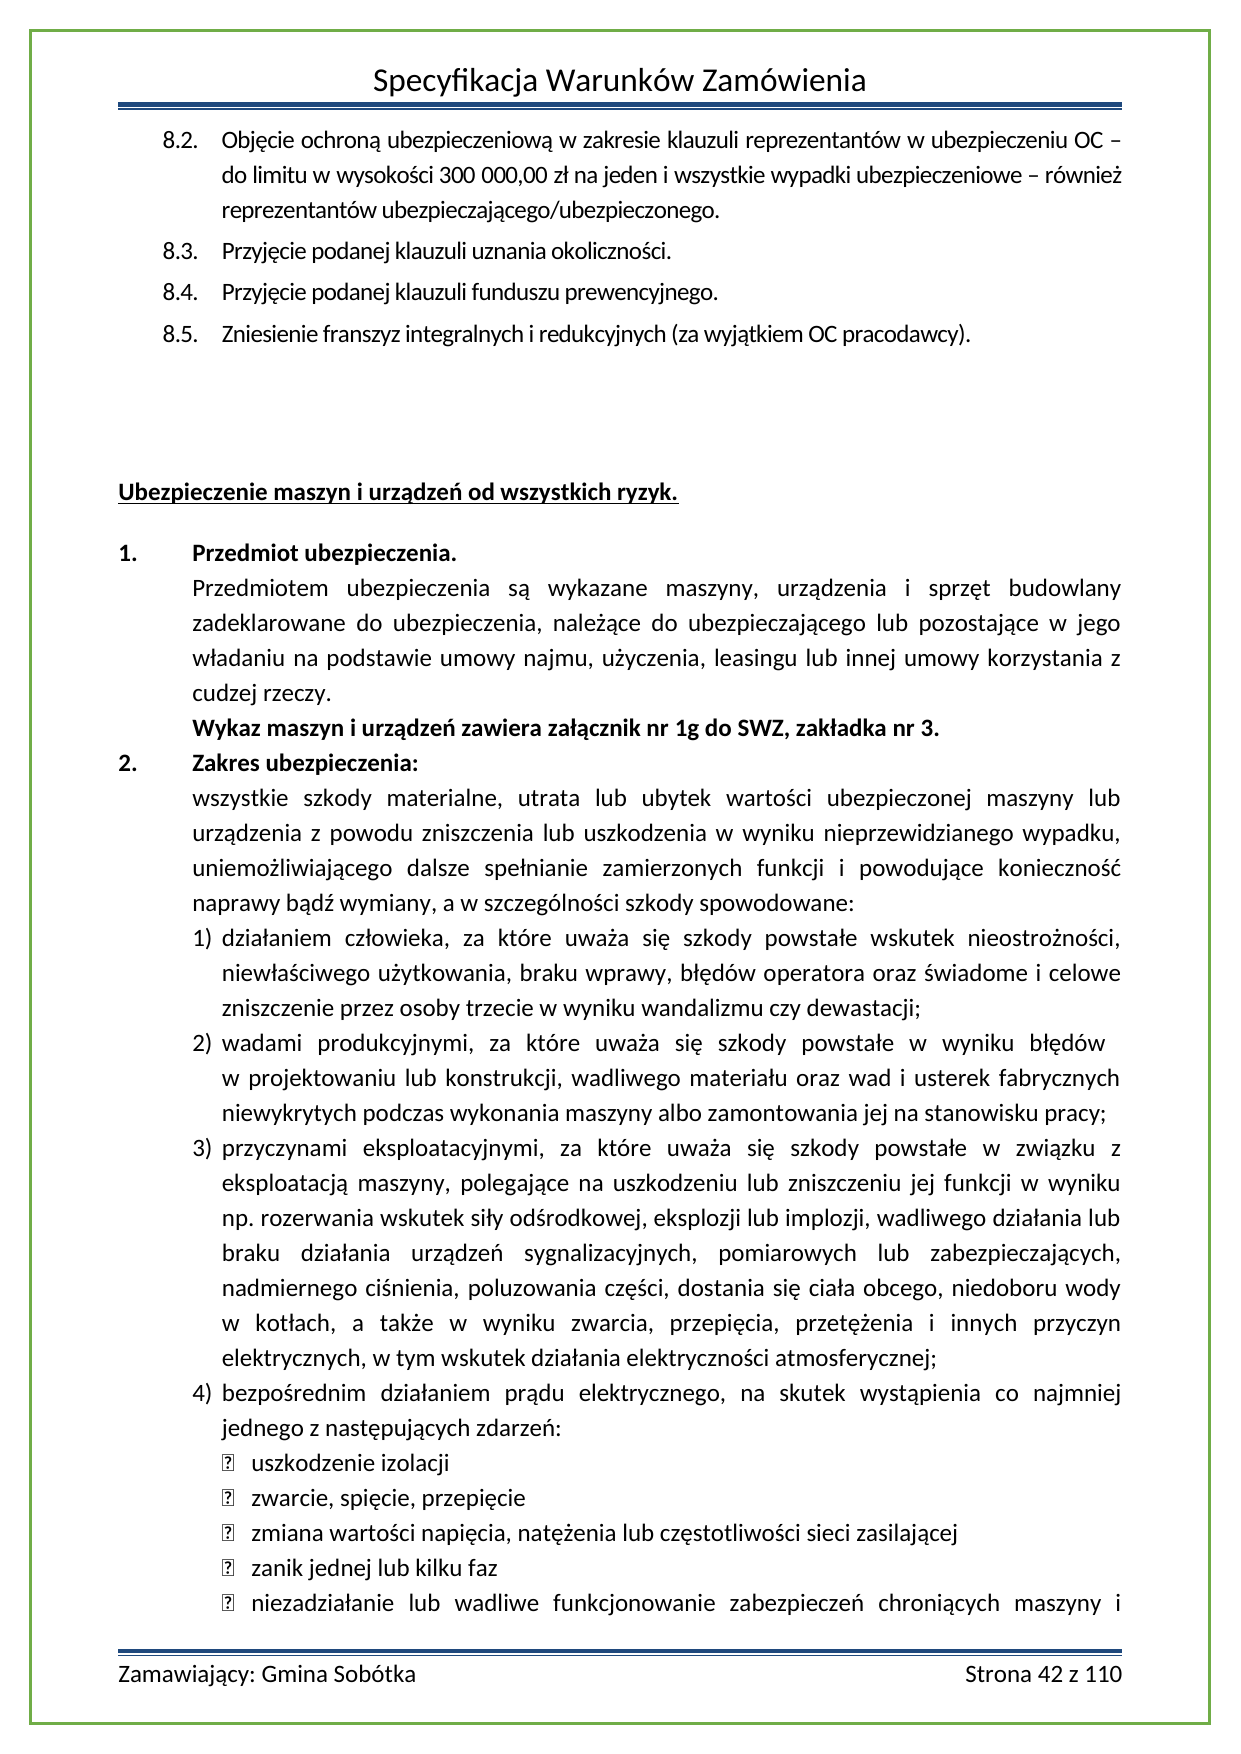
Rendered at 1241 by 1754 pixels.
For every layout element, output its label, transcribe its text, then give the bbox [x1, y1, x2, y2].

list Zakres ubezpieczenia: [118, 748, 1122, 778]
list bezpośrednim działaniem prądu elektrycznego, na skutek wystąpienia co najmniej jednego z następujących zdarzeń: [192, 1378, 1122, 1443]
list Przedmiot ubezpieczenia. [118, 538, 1122, 568]
text Ubezpieczenie maszyn i urządzeń od wszystkich ryzyk. [118, 477, 1122, 507]
list zmiana wartości napięcia, natężenia lub częstotliwości sieci zasilającej [222, 1518, 1122, 1548]
list wadami produkcyjnymi, za które uważa się szkody powstałe w wyniku błędów w projektowaniu lub konstrukcji, wadliwego materiału oraz wad i usterek fabrycznych niewykrytych podczas wykonania maszyny albo zamontowania jej na stanowisku pracy; [192, 1028, 1122, 1128]
text Wykaz maszyn i urządzeń zawiera załącznik nr 1g do SWZ, zakładka nr 3. [192, 713, 1122, 743]
list działaniem człowieka, za które uważa się szkody powstałe wskutek nieostrożności, niewłaściwego użytkowania, braku wprawy, błędów operatora oraz świadome i celowe zniszczenie przez osoby trzecie w wyniku wandalizmu czy dewastacji; [192, 923, 1122, 1023]
list zanik jednej lub kilku faz [222, 1553, 1122, 1583]
list niezadziałanie lub wadliwe funkcjonowanie zabezpieczeń chroniących maszyny i aparaty elektryczne, urządzeń sygnalizacyjnych lub kontrolno-pomiarowych [222, 1588, 1122, 1618]
list zwarcie, spięcie, przepięcie [222, 1483, 1122, 1513]
list Objęcie ochroną ubezpieczeniową w zakresie klauzuli reprezentantów w ubezpieczeniu OC – do limitu w wysokości 300 000,00 zł na jeden i wszystkie wypadki ubezpieczeniowe – również reprezentantów ubezpieczającego/ubezpieczonego. [162, 124, 1122, 224]
list Przyjęcie podanej klauzuli uznania okoliczności. [162, 235, 1122, 266]
list Przyjęcie podanej klauzuli funduszu prewencyjnego. [162, 277, 1122, 307]
text Przedmiotem ubezpieczenia są wykazane maszyny, urządzenia i sprzęt budowlany zadeklarowane do ubezpieczenia, należące do ubezpieczającego lub pozostające w jego władaniu na podstawie umowy najmu, użyczenia, leasingu lub innej umowy korzystania z cudzej rzeczy. [192, 573, 1122, 708]
text wszystkie szkody materialne, utrata lub ubytek wartości ubezpieczonej maszyny lub urządzenia z powodu zniszczenia lub uszkodzenia w wyniku nieprzewidzianego wypadku, uniemożliwiającego dalsze spełnianie zamierzonych funkcji i powodujące konieczność naprawy bądź wymiany, a w szczególności szkody spowodowane: [192, 783, 1122, 918]
list przyczynami eksploatacyjnymi, za które uważa się szkody powstałe w związku z eksploatacją maszyny, polegające na uszkodzeniu lub zniszczeniu jej funkcji w wyniku np. rozerwania wskutek siły odśrodkowej, eksplozji lub implozji, wadliwego działania lub braku działania urządzeń sygnalizacyjnych, pomiarowych lub zabezpieczających, nadmiernego ciśnienia, poluzowania części, dostania się ciała obcego, niedoboru wody w kotłach, a także w wyniku zwarcia, przepięcia, przetężenia i innych przyczyn elektrycznych, w tym wskutek działania elektryczności atmosferycznej; [192, 1133, 1122, 1373]
list Zniesienie franszyz integralnych i redukcyjnych (za wyjątkiem OC pracodawcy). [162, 318, 1122, 348]
list uszkodzenie izolacji [222, 1448, 1122, 1478]
